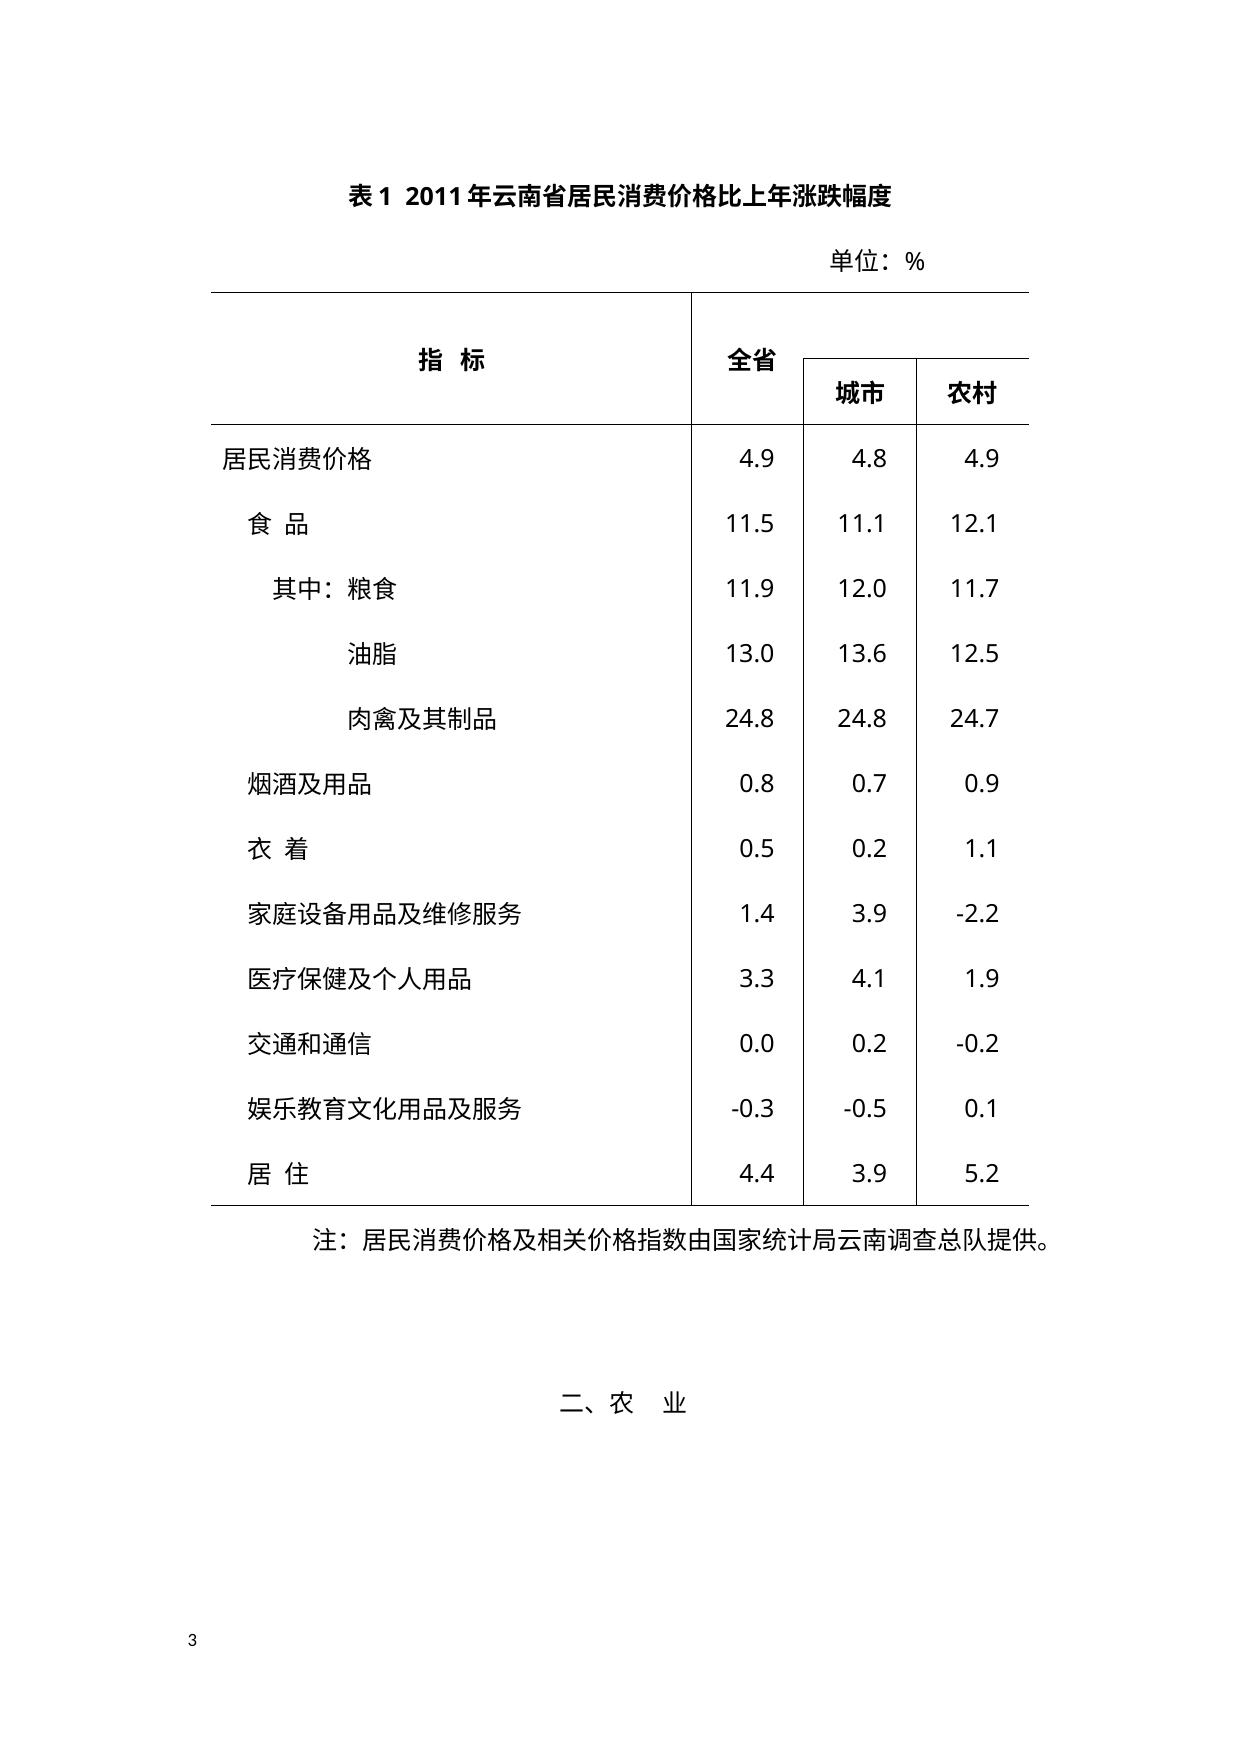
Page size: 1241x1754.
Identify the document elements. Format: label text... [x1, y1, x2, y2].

table_cell 13.6 [804, 620, 916, 685]
text 单位：% [187, 227, 1053, 292]
table_cell 5.2 [917, 1140, 1029, 1205]
table_cell 24.8 [804, 685, 916, 750]
table_cell 食 品 [211, 490, 691, 555]
table_cell 交通和通信 [211, 1010, 691, 1075]
table_header [804, 293, 1029, 358]
table_cell 农村 [917, 359, 1029, 424]
table_cell 1.4 [692, 880, 803, 945]
table_cell 0.1 [917, 1075, 1029, 1140]
text 二、农 业 [187, 1369, 1053, 1434]
table_cell 居民消费价格 [211, 425, 691, 490]
table_cell 其中：粮食 [211, 555, 691, 620]
table_cell 医疗保健及个人用品 [211, 945, 691, 1010]
table_cell 衣 着 [211, 815, 691, 880]
table_cell 家庭设备用品及维修服务 [211, 880, 691, 945]
table_cell 3.3 [692, 945, 803, 1010]
table_cell 13.0 [692, 620, 803, 685]
table_cell -2.2 [917, 880, 1029, 945]
table_header 指 标 [211, 293, 691, 424]
table_cell 3.9 [804, 880, 916, 945]
table_cell 0.9 [917, 750, 1029, 815]
table_header 全省 [692, 293, 804, 424]
table_cell 城市 [804, 359, 916, 424]
table_cell 肉禽及其制品 [211, 685, 691, 750]
table_cell 4.8 [804, 425, 916, 490]
table_cell 11.7 [917, 555, 1029, 620]
table_cell 12.0 [804, 555, 916, 620]
table_cell 0.2 [804, 1010, 916, 1075]
table_cell 4.4 [692, 1140, 803, 1205]
table_cell 烟酒及用品 [211, 750, 691, 815]
table_cell 11.1 [804, 490, 916, 555]
table_cell 0.2 [804, 815, 916, 880]
table_cell 4.9 [692, 425, 803, 490]
table_cell 12.1 [917, 490, 1029, 555]
table_cell 3.9 [804, 1140, 916, 1205]
table_cell -0.3 [692, 1075, 803, 1140]
table_cell 油脂 [211, 620, 691, 685]
table_cell 娱乐教育文化用品及服务 [211, 1075, 691, 1140]
table_cell 11.9 [692, 555, 803, 620]
table_cell 0.8 [692, 750, 803, 815]
table_cell 0.0 [692, 1010, 803, 1075]
table_cell 11.5 [692, 490, 803, 555]
table_cell 1.9 [917, 945, 1029, 1010]
table_cell -0.5 [804, 1075, 916, 1140]
table_cell 居 住 [211, 1140, 691, 1205]
table_cell 4.1 [804, 945, 916, 1010]
table_cell 12.5 [917, 620, 1029, 685]
table_cell 24.7 [917, 685, 1029, 750]
table_cell 0.7 [804, 750, 916, 815]
table_cell -0.2 [917, 1010, 1029, 1075]
table_cell 24.8 [692, 685, 803, 750]
text 表1 2011年云南省居民消费价格比上年涨跌幅度 [187, 162, 1053, 227]
text 注：居民消费价格及相关价格指数由国家统计局云南调查总队提供。 [187, 1206, 1053, 1271]
table_cell 4.9 [917, 425, 1029, 490]
table_cell 1.1 [917, 815, 1029, 880]
table_cell 0.5 [692, 815, 803, 880]
